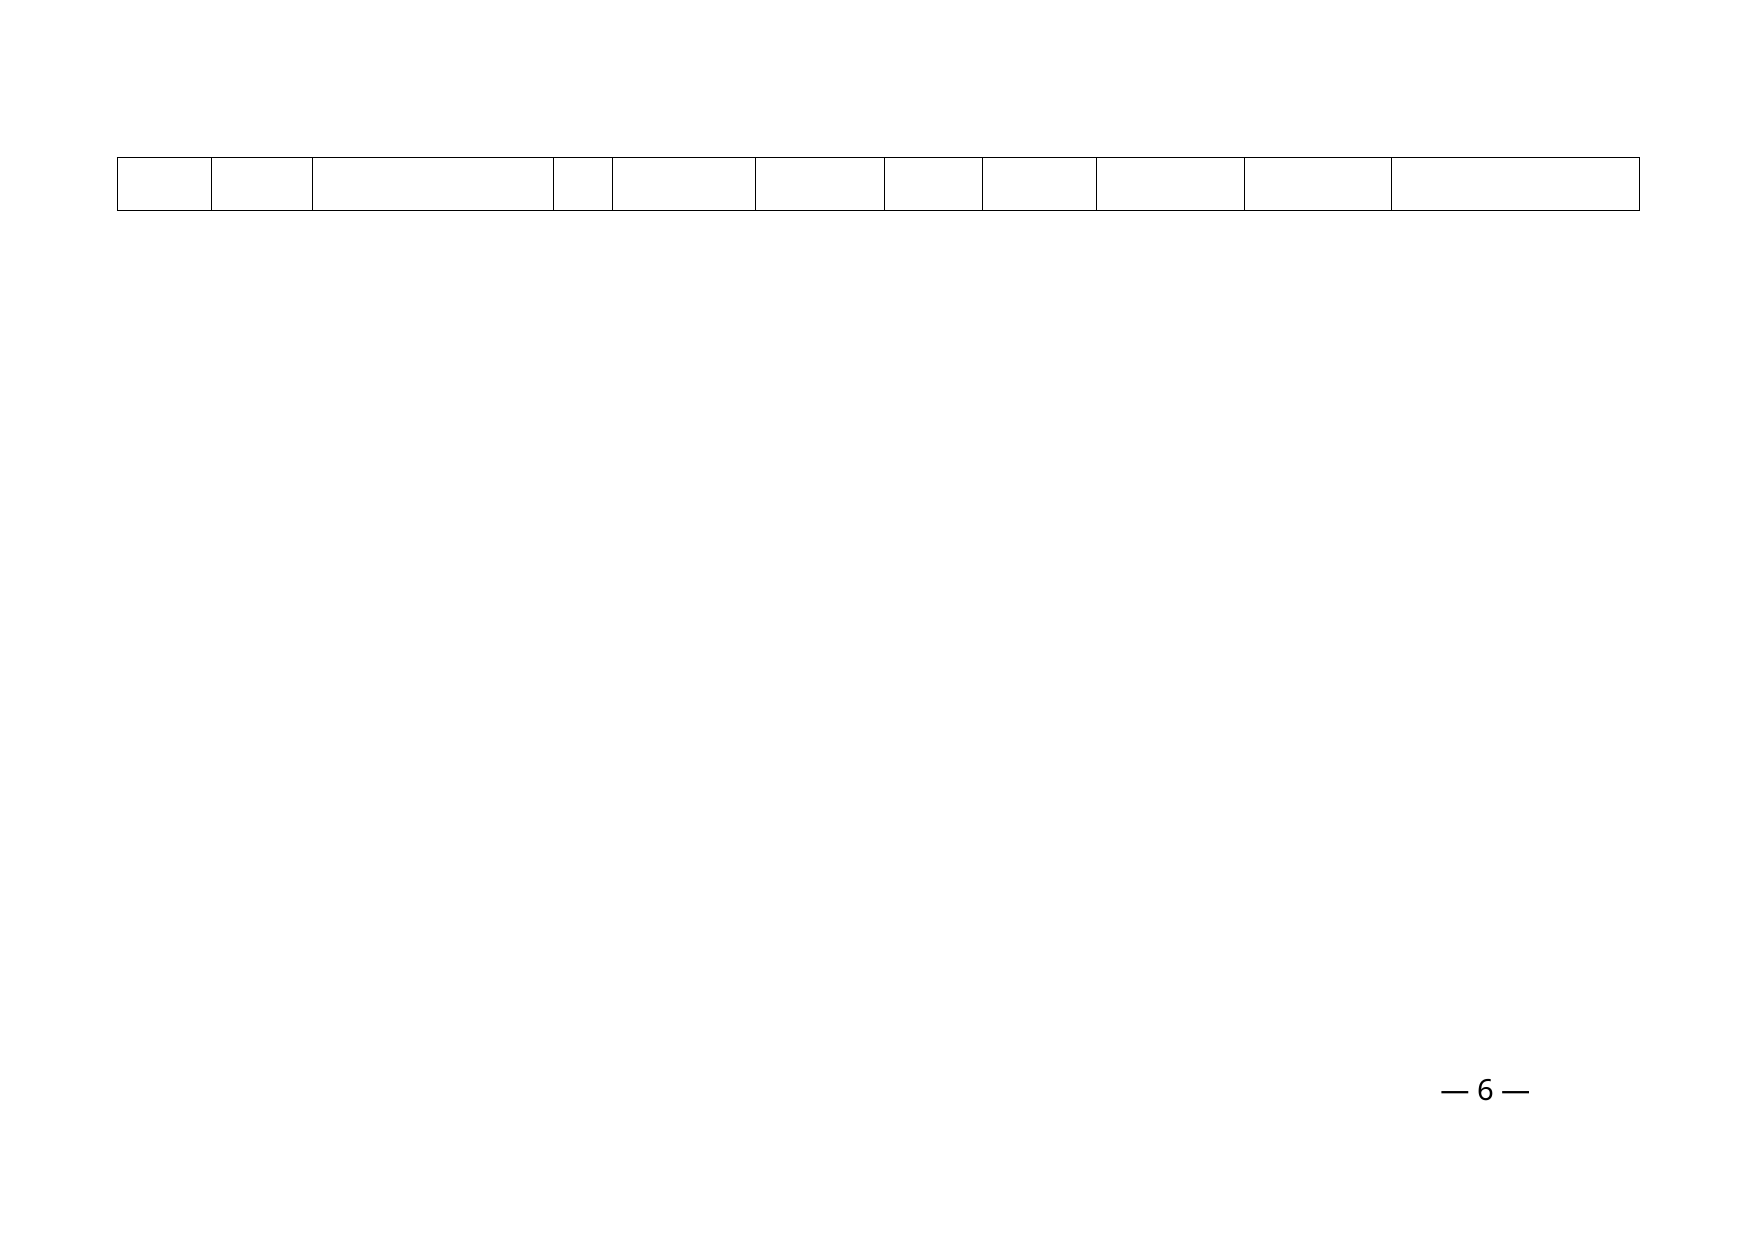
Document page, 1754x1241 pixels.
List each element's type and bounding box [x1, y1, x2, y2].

table_cell [1392, 158, 1639, 210]
table_cell [212, 158, 312, 210]
table_cell [885, 158, 982, 210]
table_cell [313, 158, 553, 210]
table_cell [118, 158, 211, 210]
table_cell [983, 158, 1096, 210]
table_cell [1097, 158, 1244, 210]
table_cell [554, 158, 612, 210]
table_cell [756, 158, 884, 210]
table_cell [613, 158, 755, 210]
table_cell [1245, 158, 1391, 210]
